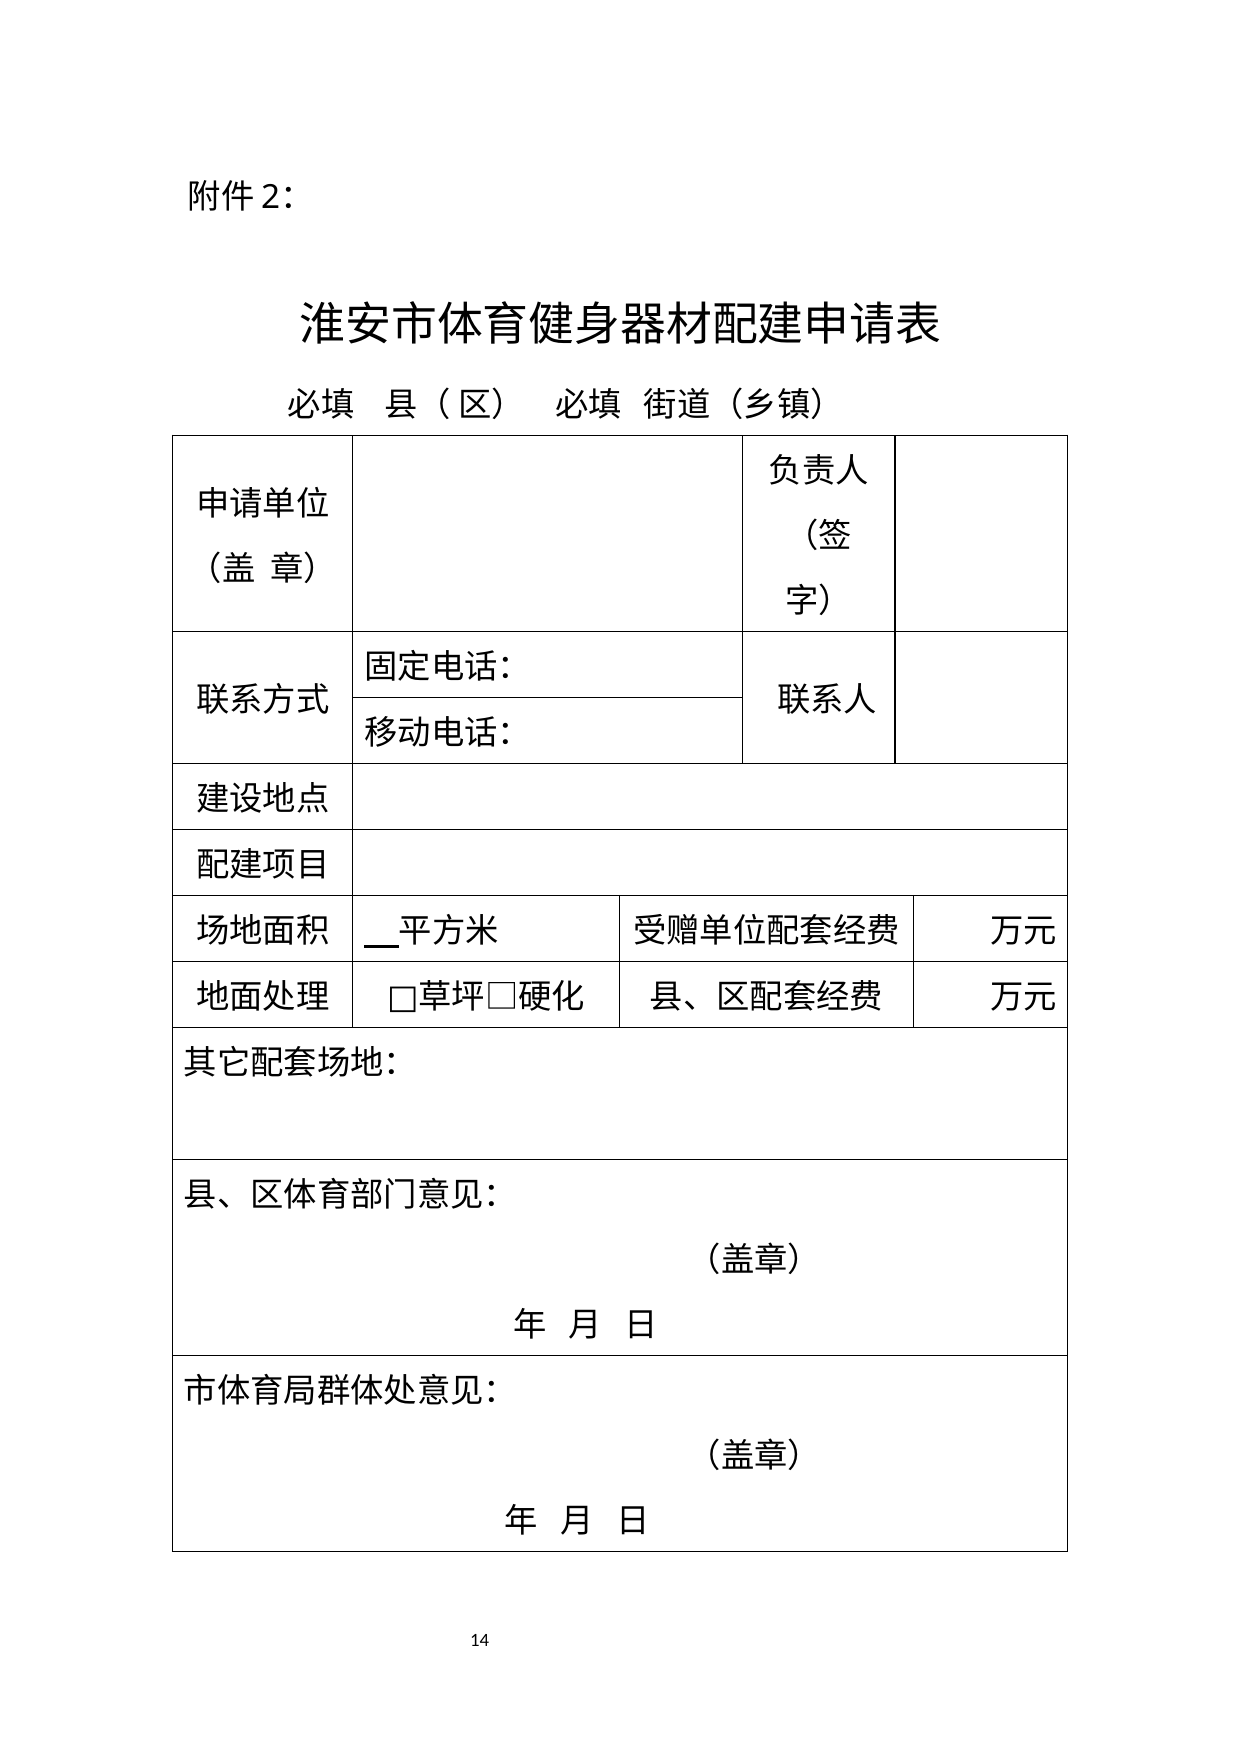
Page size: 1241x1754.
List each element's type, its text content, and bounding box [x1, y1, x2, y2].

table_cell 县、区配套经费 [620, 962, 913, 1027]
table_header [896, 436, 1067, 631]
table_cell 万元 [914, 896, 1067, 961]
text 淮安市体育健身器材配建申请表 [187, 272, 1053, 369]
table_cell 地面处理 [173, 962, 352, 1027]
table_cell 受赠单位配套经费 [620, 896, 913, 961]
table_cell 建设地点 [173, 764, 352, 829]
table_cell 万元 [914, 962, 1067, 1027]
text 必填 县（ 区） 必填 街道（乡镇） [187, 369, 1053, 434]
table_cell 配建项目 [173, 830, 352, 895]
table_cell 联系方式 [173, 632, 352, 763]
table_cell 市体育局群体处意见： （盖章） 年 月 日 [173, 1356, 1067, 1551]
table_cell [353, 830, 1067, 895]
table_cell 联系人 [743, 632, 894, 763]
text 附件2： [187, 162, 1053, 227]
table_cell [353, 764, 1067, 829]
table_header [353, 436, 742, 631]
table_cell □草坪□硬化 [353, 962, 619, 1027]
table_cell [896, 632, 1067, 763]
table_cell 移动电话： [353, 698, 742, 763]
table_cell 平方米 [353, 896, 619, 961]
table_cell 固定电话： [353, 632, 742, 697]
table_header 负责人 （签字） [743, 436, 894, 631]
table_cell 其它配套场地： [173, 1028, 1067, 1158]
table_cell 场地面积 [173, 896, 352, 961]
table_cell 县、区体育部门意见： （盖章） 年 月 日 [173, 1160, 1067, 1354]
table_header 申请单位 （盖 章） [173, 436, 352, 631]
